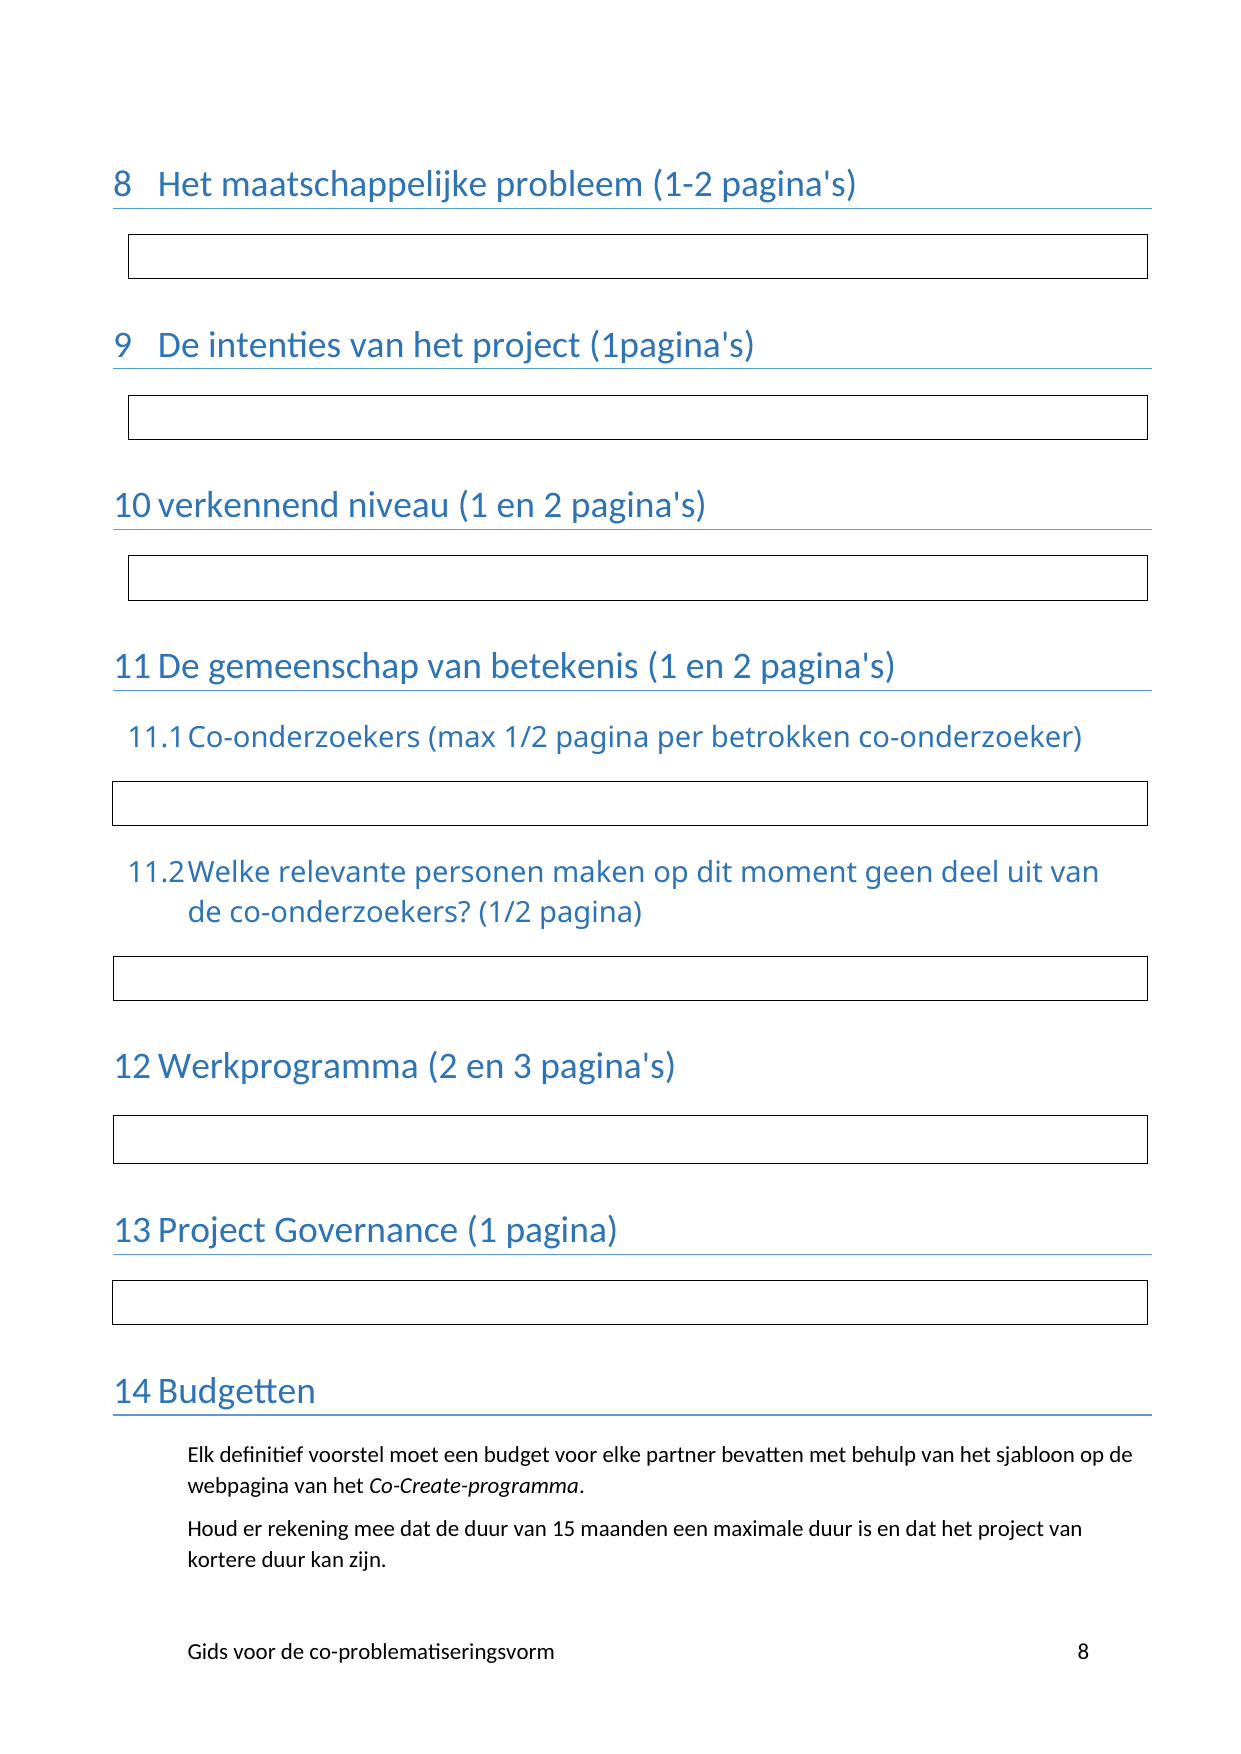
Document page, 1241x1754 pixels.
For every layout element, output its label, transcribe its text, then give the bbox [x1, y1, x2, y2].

table_header [114, 1116, 1147, 1163]
subtitle De intenties van het project (1pagina's) [113, 321, 1152, 368]
subtitle Het maatschappelijke probleem (1-2 pagina's) [113, 160, 1152, 208]
subtitle Budgetten [113, 1367, 1152, 1414]
table_header [129, 396, 1147, 439]
text Houd er rekening mee dat de duur van 15 maanden een maximale duur is en dat het project van kortere duur kan zijn. [187, 1514, 1152, 1573]
table_header [113, 782, 1147, 825]
table_header [113, 1281, 1147, 1324]
subtitle Project Governance (1 pagina) [113, 1206, 1152, 1254]
subtitle Werkprogramma (2 en 3 pagina's) [113, 1042, 1152, 1090]
table_header [129, 235, 1147, 278]
table_header [129, 556, 1147, 599]
subtitle Welke relevante personen maken op dit moment geen deel uit van de co-onderzoekers? (1/2 pagina) [127, 851, 1132, 931]
subtitle De gemeenschap van betekenis (1 en 2 pagina's) [113, 642, 1152, 690]
subtitle verkennend niveau (1 en 2 pagina's) [113, 481, 1152, 529]
subtitle Co-onderzoekers (max 1/2 pagina per betrokken co-onderzoeker) [127, 716, 1132, 756]
table_header [114, 957, 1147, 1000]
text Elk definitief voorstel moet een budget voor elke partner bevatten met behulp van het sjabloon op de webpagina van het Co-Create-programma. [187, 1441, 1152, 1499]
